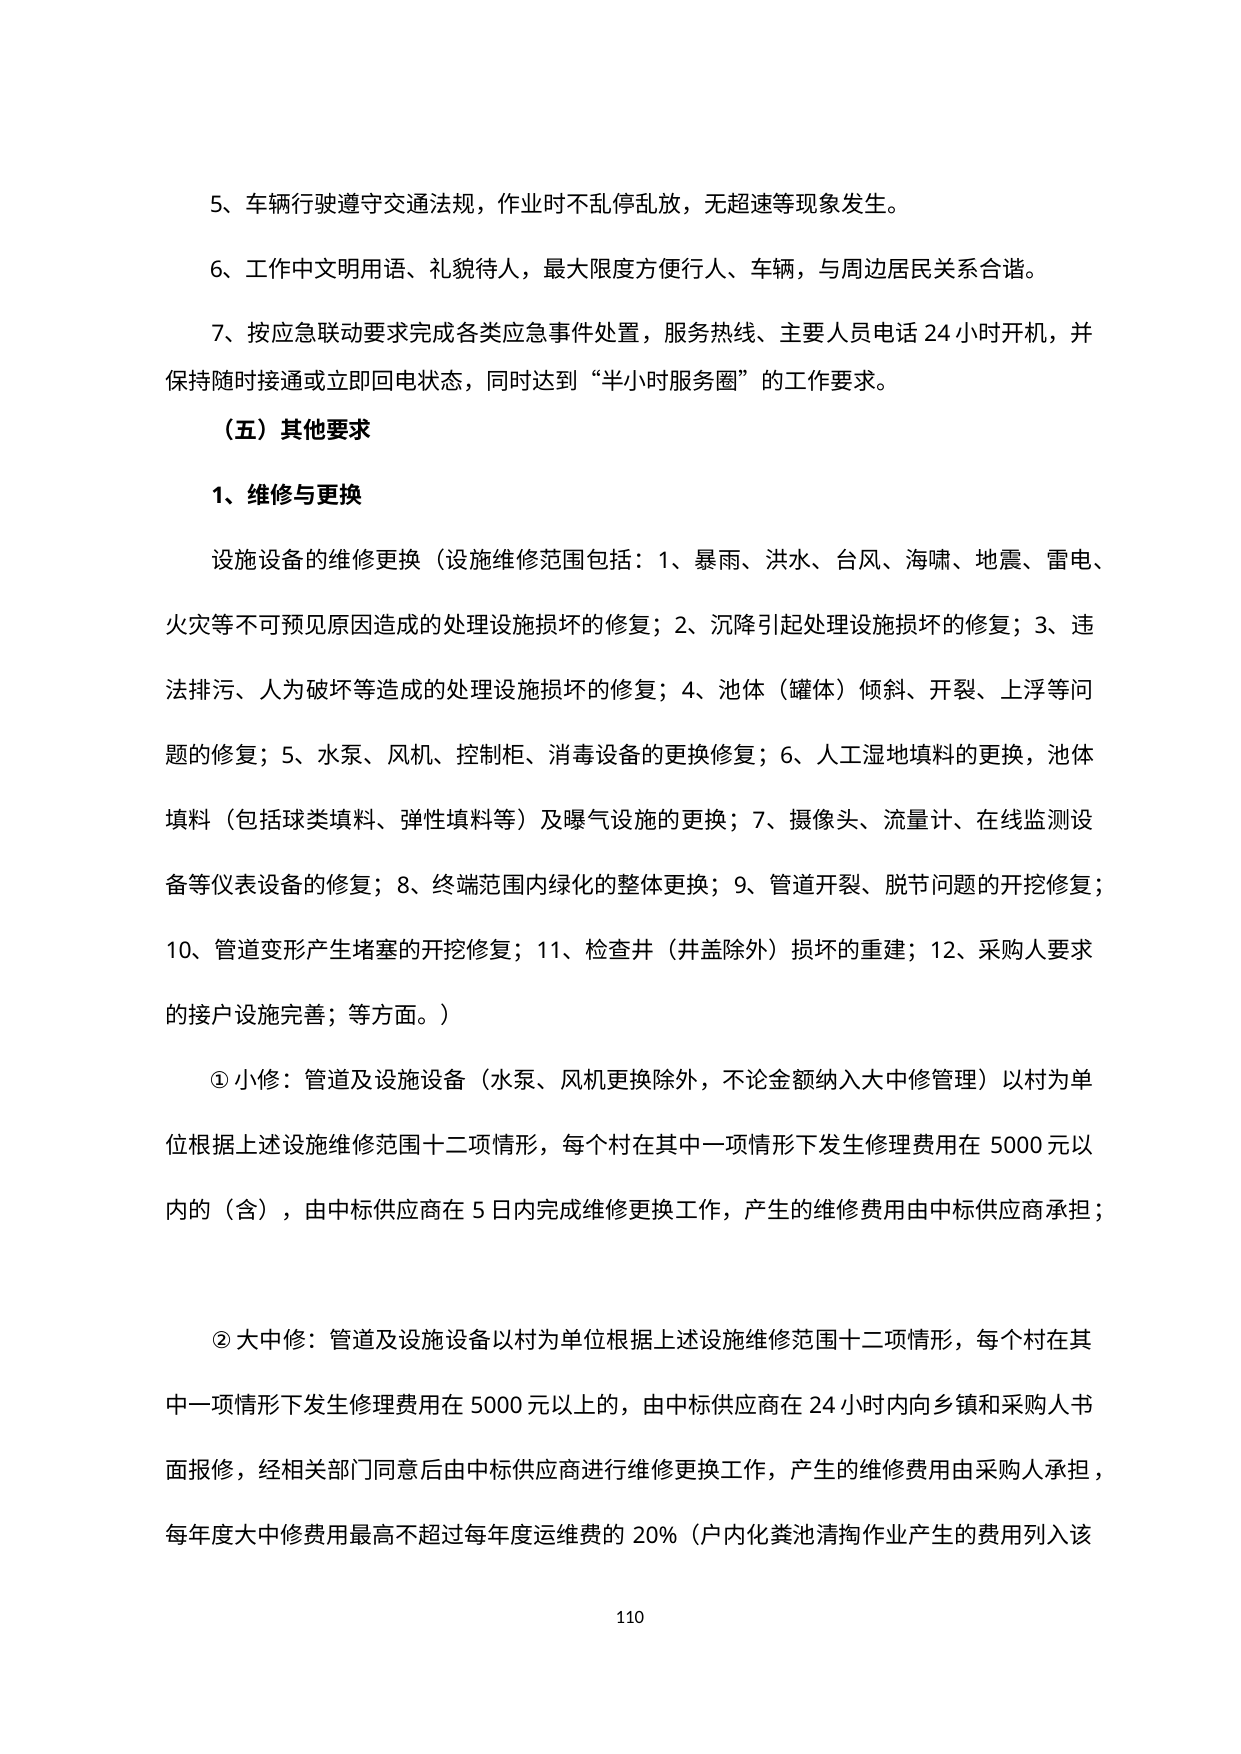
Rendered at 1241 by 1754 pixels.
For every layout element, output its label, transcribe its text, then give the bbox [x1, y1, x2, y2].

text 7、按应急联动要求完成各类应急事件处置，服务热线、主要人员电话24小时开机，并保持随时接通或立即回电状态，同时达到“半小时服务圈”的工作要求。 [165, 300, 1094, 396]
text （五）其他要求 [165, 396, 1094, 461]
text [165, 1306, 1094, 1566]
text 设施设备的维修更换（设施维修范围包括：1、暴雨、洪水、台风、海啸、地震、雷电、火灾等不可预见原因造成的处理设施损坏的修复；2、沉降引起处理设施损坏的修复；3、违法排污、人为破坏等造成的处理设施损坏的修复；4、池体（罐体）倾斜、开裂、上浮等问题的修复；5、水泵、风机、控制柜、消毒设备的更换修复；6、人工湿地填料的更换，池体填料（包括球类填料、弹性填料等）及曝气设施的更换；7、摄像头、流量计、在线监测设备等仪表设备的修复；8、终端范围内绿化的整体更换；9、管道开裂、脱节问题的开挖修复；10、管道变形产生堵塞的开挖修复；11、检查井（井盖除外）损坏的重建；12、采购人要求的接户设施完善；等方面。） [165, 526, 1094, 1046]
text 5、车辆行驶遵守交通法规，作业时不乱停乱放，无超速等现象发生。 [165, 170, 1094, 235]
text 1、维修与更换 [165, 461, 1094, 526]
text 6、工作中文明用语、礼貌待人，最大限度方便行人、车辆，与周边居民关系合谐。 [165, 235, 1094, 300]
text ①小修：管道及设施设备（水泵、风机更换除外，不论金额纳入大中修管理）以村为单位根据上述设施维修范围十二项情形，每个村在其中一项情形下发生修理费用在5000元以内的（含），由中标供应商在5日内完成维修更换工作，产生的维修费用由中标供应商承担； [165, 1046, 1094, 1306]
